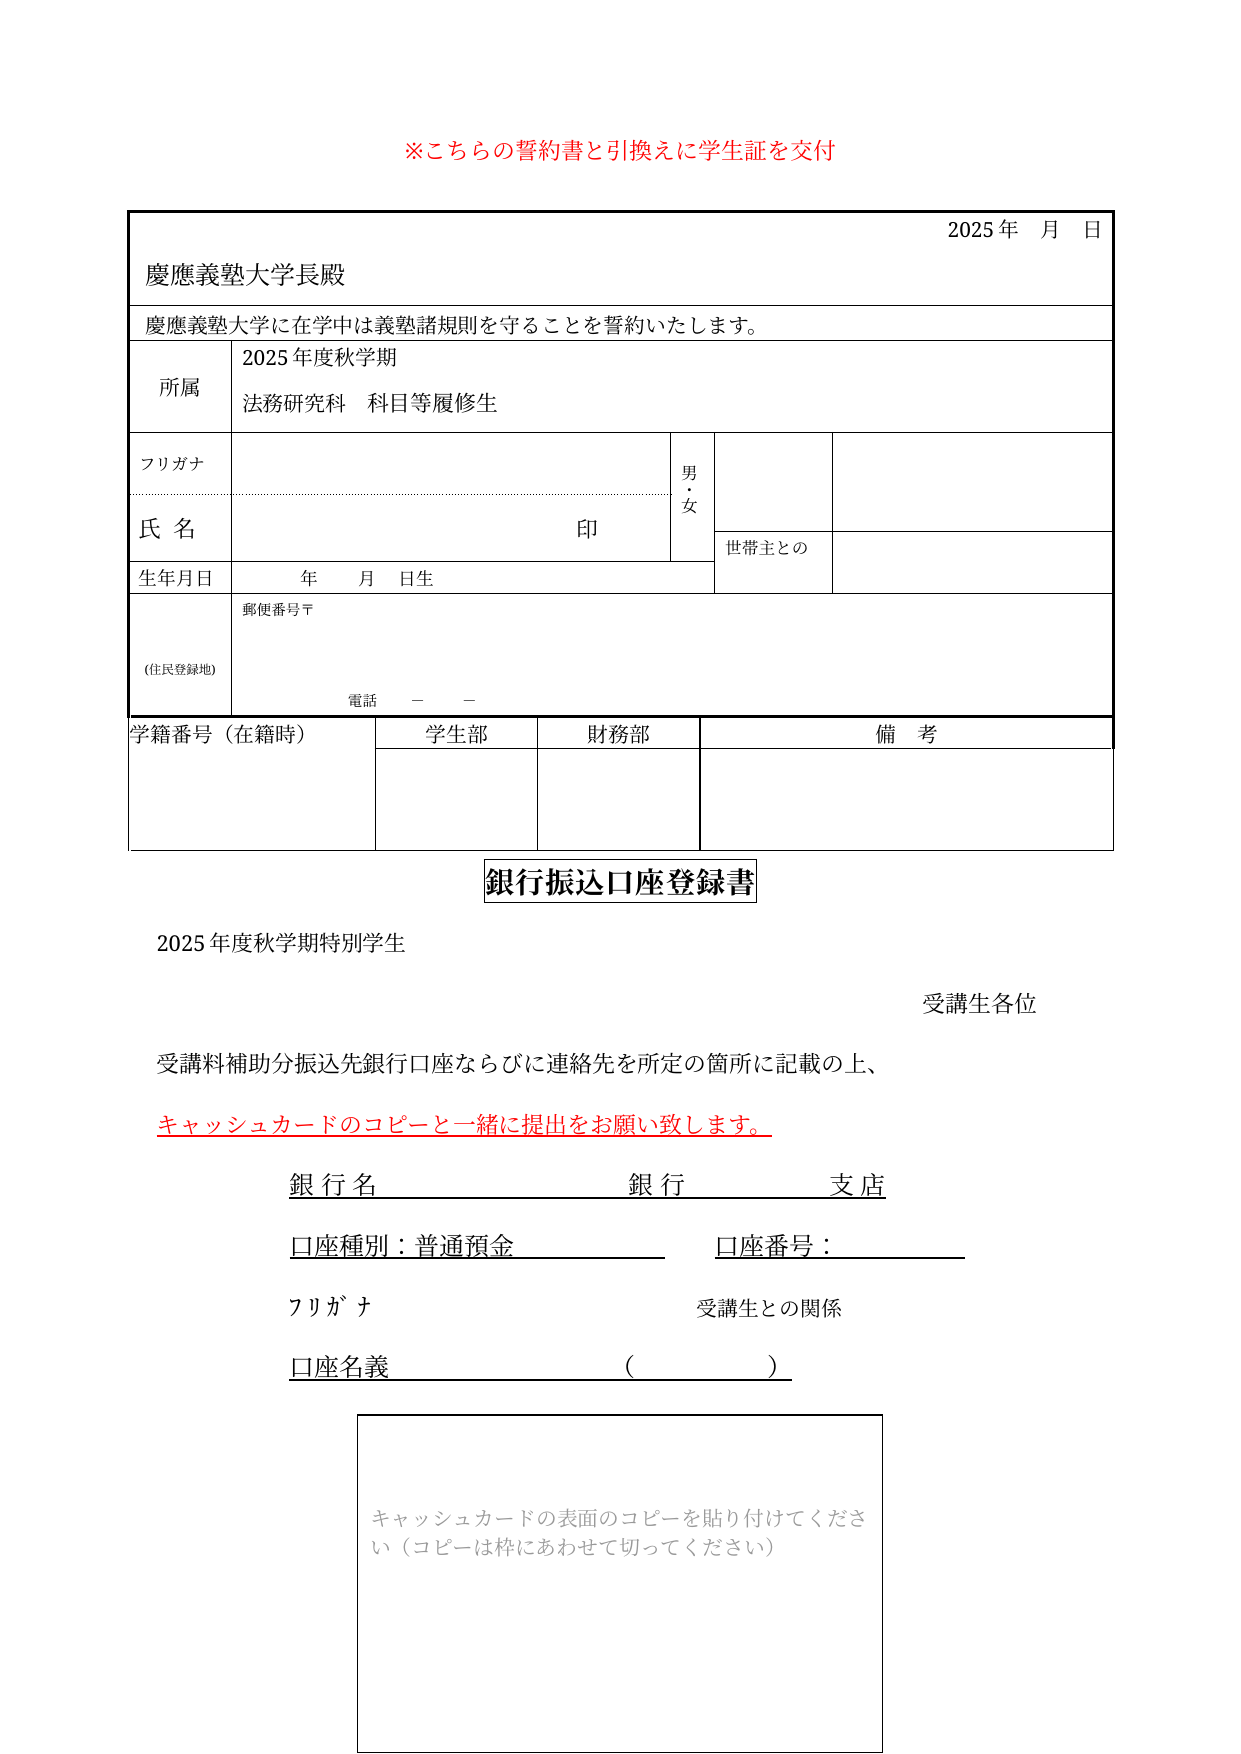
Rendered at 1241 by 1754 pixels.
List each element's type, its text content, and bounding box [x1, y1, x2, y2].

table_cell [538, 749, 699, 849]
text 銀 行 名 銀 行 支 店 [289, 1154, 1128, 1214]
table_header 2025年 月 日 慶應義塾大学長殿 [130, 213, 1112, 305]
table_cell [232, 433, 670, 493]
table_cell 郵便番号〒 電話 － － [232, 594, 1112, 715]
table_cell 学籍番号（在籍時） [129, 716, 375, 849]
table_cell 財務部 [538, 718, 699, 748]
table_cell 備 考 [701, 718, 1112, 748]
table_cell (住民登録地) [130, 594, 231, 715]
text キャッシュカードのコピーと一緒に提出をお願い致します。 [156, 1093, 1128, 1154]
table_cell 慶應義塾大学に在学中は義塾諸規則を守ることを誓約いたします。 [130, 306, 1112, 340]
table_cell [376, 749, 537, 849]
text 2025年度秋学期特別学生 [156, 911, 1128, 972]
table_cell 所属 [130, 341, 231, 432]
text 受講料補助分振込先銀行口座ならびに連絡先を所定の箇所に記載の上、 [156, 1032, 1128, 1093]
table_cell フリガナ [130, 433, 231, 493]
table_cell 生年月日 [130, 562, 231, 593]
table_cell 氏 名 [130, 494, 231, 561]
table_cell 学生部 [376, 718, 537, 748]
text ※こちらの誓約書と引換えに学生証を交付 [112, 119, 1128, 180]
table_cell [701, 748, 1113, 849]
text 銀行振込口座登録書 [112, 851, 1128, 911]
text 受講生各位 [112, 972, 1037, 1032]
table_cell 男・女 [671, 433, 714, 561]
table_cell 世帯主との [715, 532, 832, 593]
table_cell [833, 433, 1112, 531]
text 口座種別：普通預金 口座番号： [289, 1214, 1128, 1275]
table_cell 2025年度秋学期 法務研究科 科目等履修生 [232, 341, 1112, 432]
text ﾌ ﾘ ｶﾞ ﾅ 受講生との関係 [289, 1275, 1128, 1336]
table_cell 年 月 日生 [232, 562, 714, 593]
table_cell [833, 532, 1112, 593]
table_cell 印 [232, 494, 670, 561]
table_cell [715, 433, 832, 531]
text 口座名義 （ ） [289, 1336, 1128, 1396]
